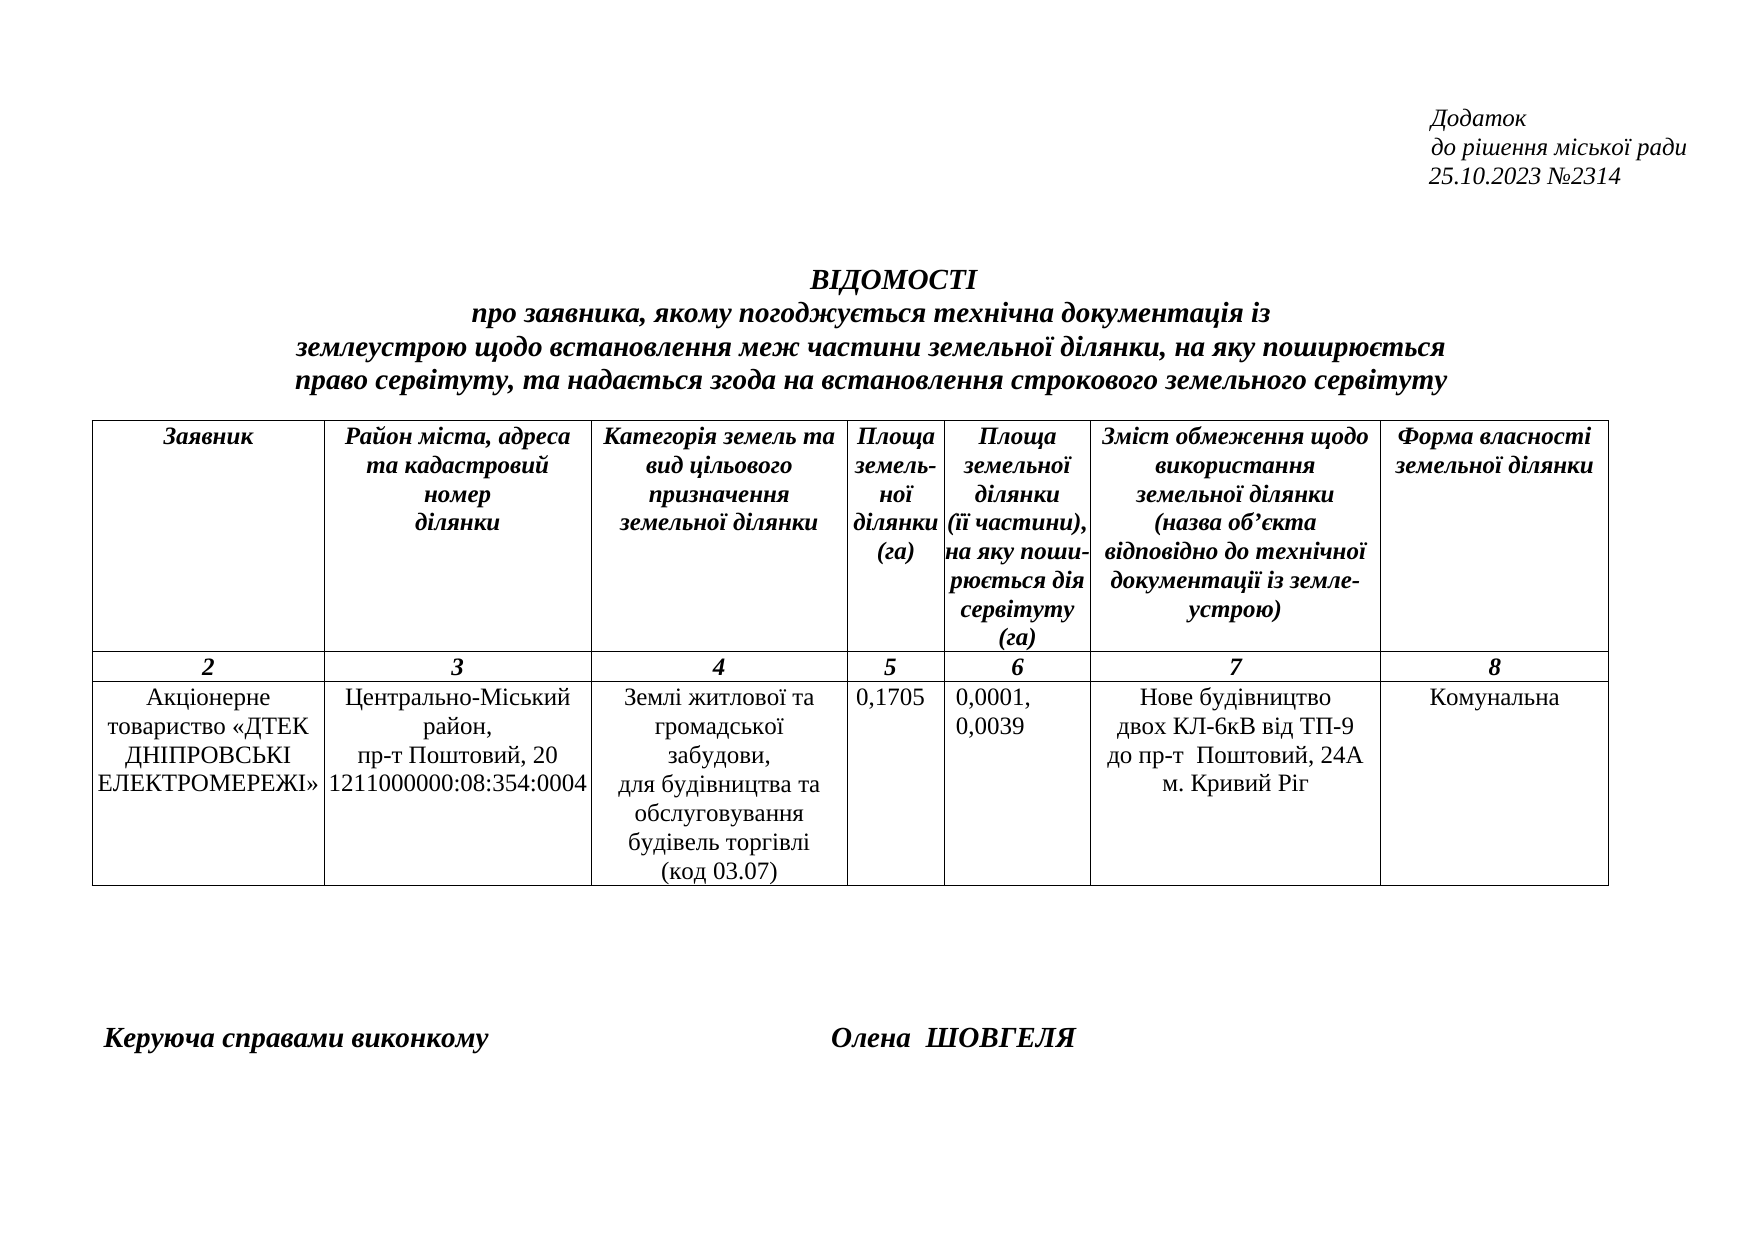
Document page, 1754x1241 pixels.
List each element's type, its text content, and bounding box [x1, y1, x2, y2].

table_header Заявник [93, 421, 324, 651]
table_cell Центрально-Міський район, пр-т Поштовий, 20 1211000000:08:354:0004 [325, 682, 591, 885]
subtitle ВІДОМОСТІ [103, 262, 1683, 295]
table_header Район міста, адреса та кадастровий номер ділянки [325, 421, 591, 651]
table_cell Землі житлової та громадської забудови, для будівництва та обслуговування будівель торгівлі (код 03.07) [592, 682, 847, 885]
table_cell Акціонерне товариство «ДТЕК ДНІПРОВСЬКІ ЕЛЕКТРОМЕРЕЖІ» [93, 682, 324, 885]
subtitle землеустрою щодо встановлення меж частини земельної ділянки, на яку поширюється [133, 329, 1595, 362]
table_header Форма власності земельної ділянки [1381, 421, 1608, 651]
table_cell 5 [848, 652, 944, 681]
table_header Категорія земель та вид цільового призначення земельної ділянки [592, 421, 847, 651]
table_header Зміст обмеження щодо використання земельної ділянки (назва об’єкта відповідно до технічної документації із земле- устрою) [1091, 421, 1380, 651]
text Додаток [103, 103, 1683, 132]
text Керуюча справами виконкому Олена ШОВГЕЛЯ [103, 1020, 1669, 1054]
text до рішення міської ради [103, 132, 1699, 161]
text 25.10.2023 №2314 [103, 161, 1699, 190]
table_cell 0,1705 [848, 682, 944, 885]
table_cell Комунальна [1381, 682, 1608, 885]
table_cell Нове будівництво двох КЛ-6кВ від ТП-9 до пр-т Поштовий, 24А м. Кривий Ріг [1091, 682, 1380, 885]
table_cell 4 [592, 652, 847, 681]
table_cell 7 [1091, 652, 1380, 681]
table_cell 2 [93, 652, 324, 681]
table_cell 3 [325, 652, 591, 681]
table_header Площа земельної ділянки (її частини), на яку поши- рюється дія сервітуту (га) [945, 421, 1090, 651]
subtitle право сервітуту, та надається згода на встановлення строкового земельного сервітуту [133, 362, 1595, 396]
table_cell 0,0001, 0,0039 [945, 682, 1090, 885]
table_cell 6 [945, 652, 1090, 681]
table_cell 8 [1381, 652, 1608, 681]
table_header Площа земель-ної ділянки (га) [848, 421, 944, 651]
subtitle про заявника, якому погоджується технічна документація із [133, 295, 1595, 329]
